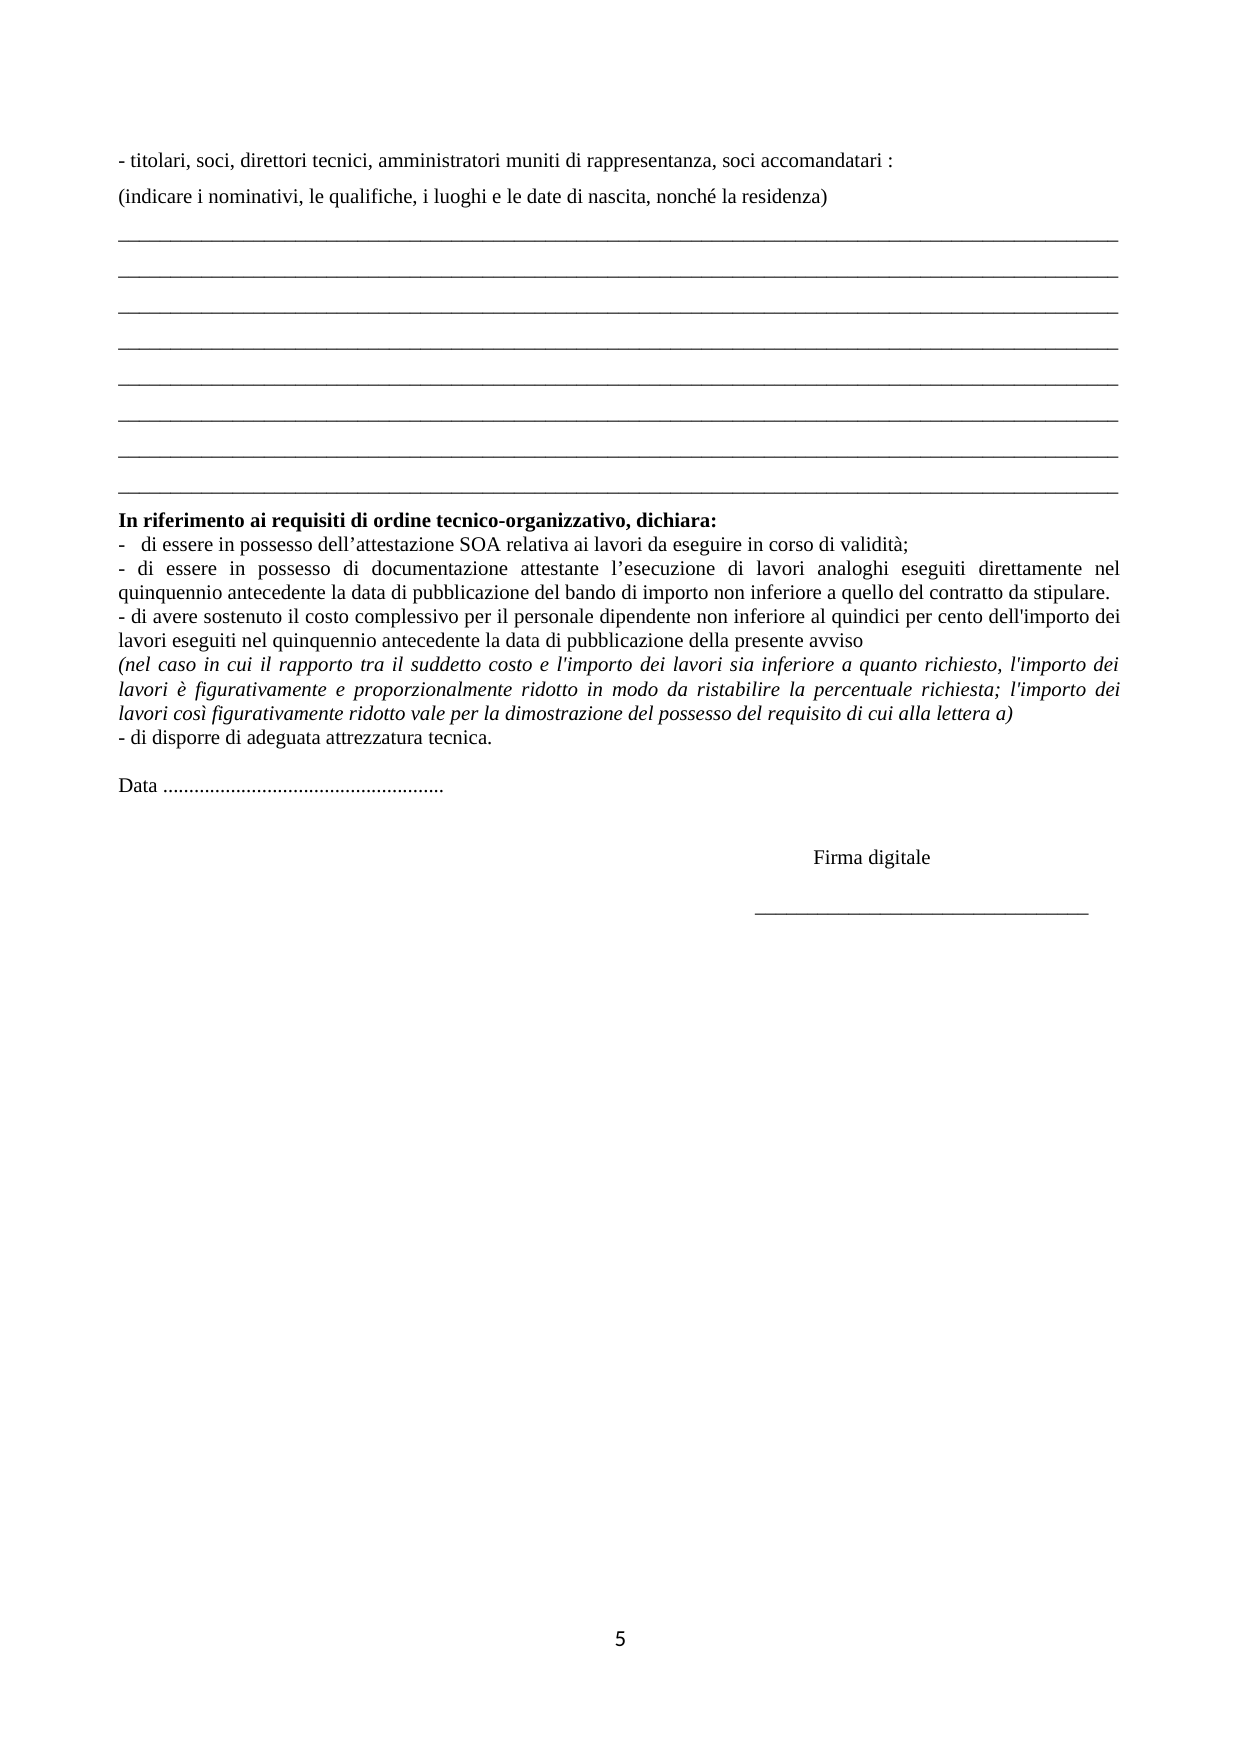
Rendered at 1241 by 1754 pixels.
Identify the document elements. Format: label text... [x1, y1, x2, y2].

text ________________________________________________________________________________________________ [118, 472, 1122, 496]
text (nel caso in cui il rapporto tra il suddetto costo e l'importo dei lavori sia inferiore a quanto richiesto, l'importo dei lavori è figurativamente e proporzionalmente ridotto in modo da ristabilire la percentuale richiesta; l'importo dei lavori così figurativamente ridotto vale per la dimostrazione del possesso del requisito di cui alla lettera a) [118, 652, 1122, 724]
text ________________________________________________________________________________________________ [118, 436, 1122, 460]
text ________________________________________________________________________________________________ [118, 256, 1122, 280]
text - titolari, soci, direttori tecnici, amministratori muniti di rappresentanza, soci accomandatari : [118, 148, 1122, 172]
text Data ...................................................... [118, 773, 1122, 797]
text - di essere in possesso di documentazione attestante l’esecuzione di lavori analoghi eseguiti direttamente nel quinquennio antecedente la data di pubblicazione del bando di importo non inferiore a quello del contratto da stipulare. [118, 556, 1122, 604]
text ________________________________________________________________________________________________ [118, 328, 1122, 352]
text Firma digitale [118, 845, 1122, 869]
text In riferimento ai requisiti di ordine tecnico-organizzativo, dichiara: [118, 508, 1122, 532]
text ________________________________________________________________________________________________ [118, 400, 1122, 424]
text ________________________________ [118, 893, 1122, 917]
text - di essere in possesso dell’attestazione SOA relativa ai lavori da eseguire in corso di validità; [118, 532, 1122, 556]
text ________________________________________________________________________________________________ [118, 292, 1122, 316]
text - di avere sostenuto il costo complessivo per il personale dipendente non inferiore al quindici per cento dell'importo dei lavori eseguiti nel quinquennio antecedente la data di pubblicazione della presente avviso [118, 604, 1122, 652]
text (indicare i nominativi, le qualifiche, i luoghi e le date di nascita, nonché la residenza) [118, 184, 1122, 208]
text ________________________________________________________________________________________________ [118, 220, 1122, 244]
text ________________________________________________________________________________________________ [118, 364, 1122, 388]
text - di disporre di adeguata attrezzatura tecnica. [118, 724, 1122, 749]
